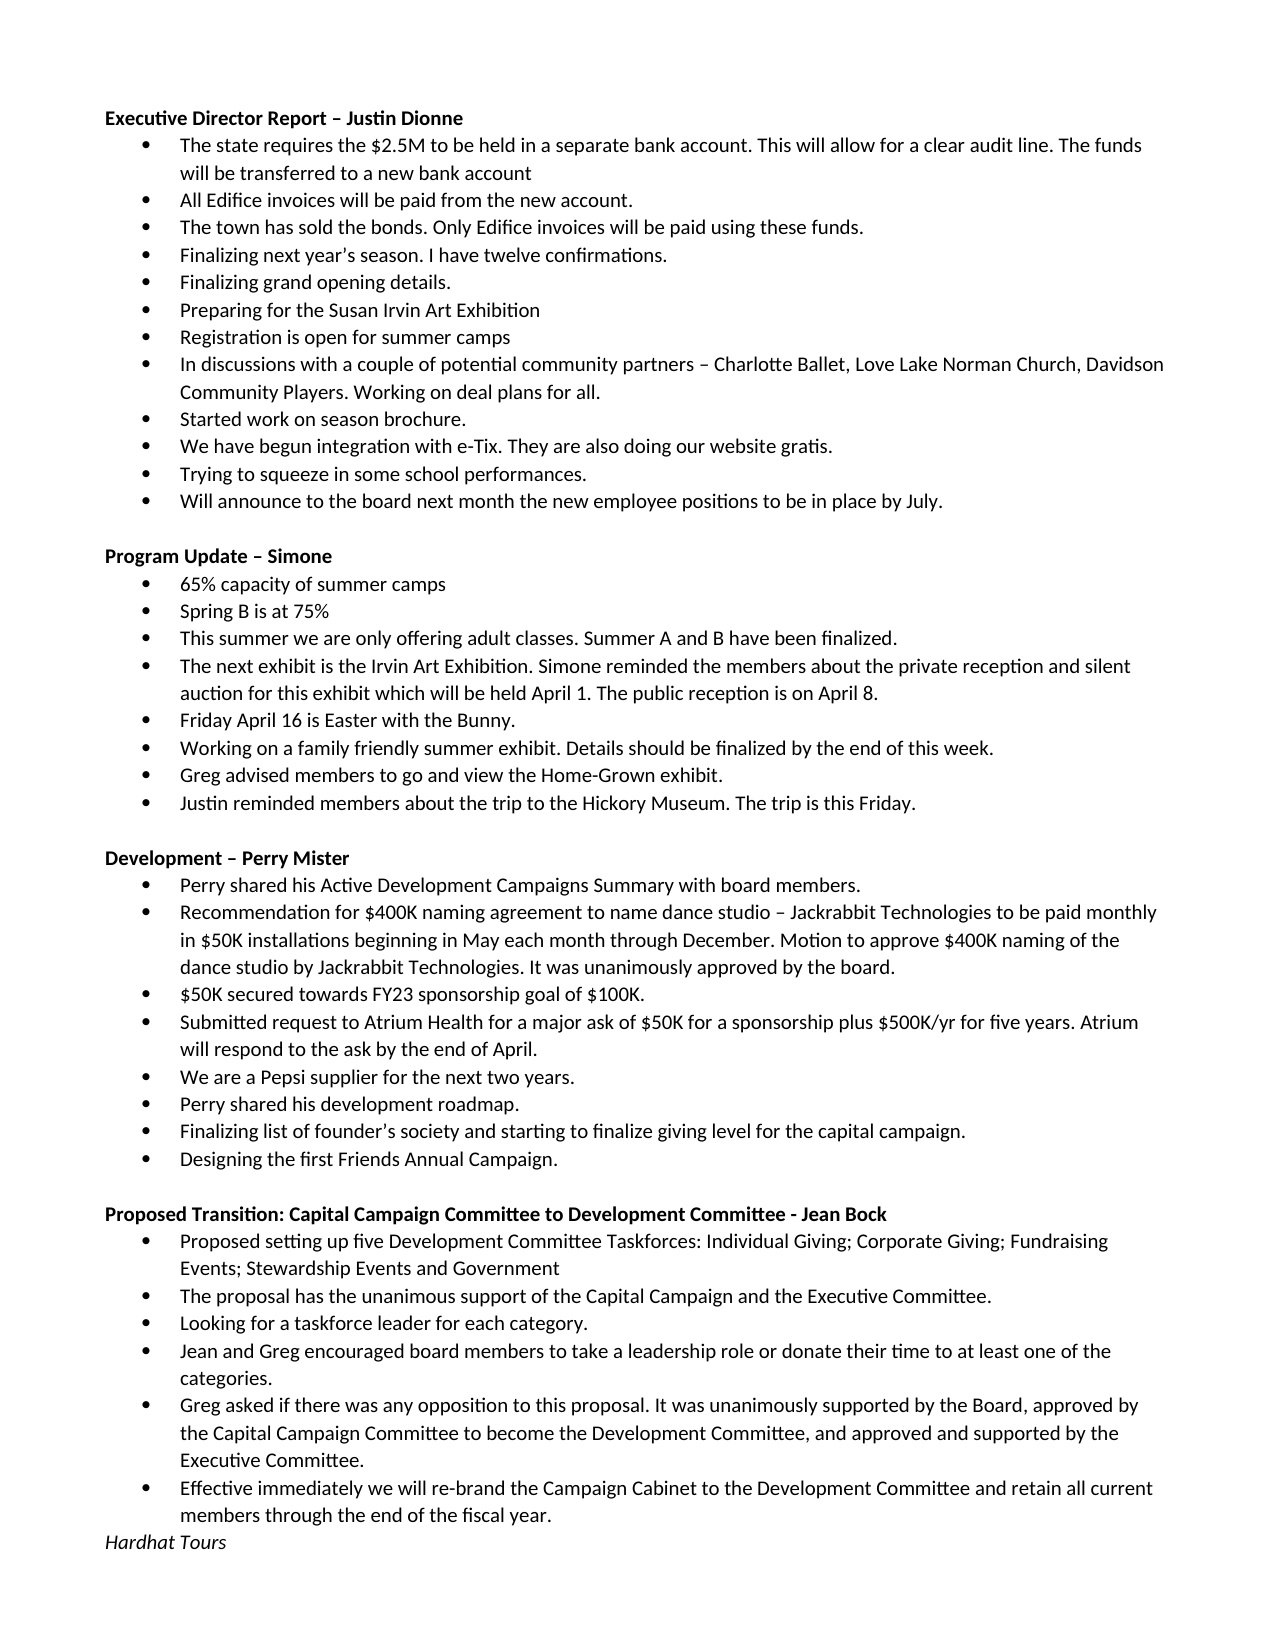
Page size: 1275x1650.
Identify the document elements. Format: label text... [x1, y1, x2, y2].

list Submitted request to Atrium Health for a major ask of $50K for a sponsorship plus $500K/yr for five years. Atrium will respond to the ask by the end of April. [142, 1009, 1170, 1062]
list The town has sold the bonds. Only Edifice invoices will be paid using these funds. [142, 214, 1170, 240]
list Finalizing grand opening details. [142, 269, 1170, 295]
list Perry shared his development roadmap. [142, 1091, 1170, 1117]
list Designing the first Friends Annual Campaign. [142, 1146, 1170, 1171]
list Finalizing list of founder’s society and starting to finalize giving level for the capital campaign. [142, 1119, 1170, 1144]
list 65% capacity of summer camps [142, 571, 1170, 596]
text Executive Director Report – Justin Dionne [105, 105, 1170, 130]
list Looking for a taskforce leader for each category. [142, 1310, 1170, 1336]
list Proposed setting up five Development Committee Taskforces: Individual Giving; Corporate Giving; Fundraising Events; Stewardship Events and Government [142, 1228, 1170, 1281]
list Friday April 16 is Easter with the Bunny. [142, 708, 1170, 733]
list In discussions with a couple of potential community partners – Charlotte Ballet, Love Lake Norman Church, Davidson Community Players. Working on deal plans for all. [142, 352, 1170, 404]
list Started work on season brochure. [142, 406, 1170, 432]
text Hardhat Tours [105, 1529, 1170, 1555]
list Trying to squeeze in some school performances. [142, 461, 1170, 487]
list We are a Pepsi supplier for the next two years. [142, 1064, 1170, 1089]
list This summer we are only offering adult classes. Summer A and B have been finalized. [142, 626, 1170, 651]
list The state requires the $2.5M to be held in a separate bank account. This will allow for a clear audit line. The funds will be transferred to a new bank account [142, 132, 1170, 185]
list Jean and Greg encouraged board members to take a leadership role or donate their time to at least one of the categories. [142, 1338, 1170, 1391]
list Justin reminded members about the trip to the Hickory Museum. The trip is this Friday. [142, 790, 1170, 815]
list Development – Perry Mister [105, 845, 1170, 870]
list Greg asked if there was any opposition to this proposal. It was unanimously supported by the Board, approved by the Capital Campaign Committee to become the Development Committee, and approved and supported by the Executive Committee. [142, 1393, 1170, 1473]
list Effective immediately we will re-brand the Campaign Cabinet to the Development Committee and retain all current members through the end of the fiscal year. [142, 1475, 1170, 1528]
list Preparing for the Susan Irvin Art Exhibition [142, 297, 1170, 322]
list Working on a family friendly summer exhibit. Details should be finalized by the end of this week. [142, 735, 1170, 761]
list Finalizing next year’s season. I have twelve confirmations. [142, 242, 1170, 267]
list All Edifice invoices will be paid from the new account. [142, 187, 1170, 213]
list Perry shared his Active Development Campaigns Summary with board members. [142, 872, 1170, 897]
list Recommendation for $400K naming agreement to name dance studio – Jackrabbit Technologies to be paid monthly in $50K installations beginning in May each month through December. Motion to approve $400K naming of the dance studio by Jackrabbit Technologies. It was unanimously approved by the board. [142, 899, 1170, 980]
list $50K secured towards FY23 sponsorship goal of $100K. [142, 982, 1170, 1007]
list Will announce to the board next month the new employee positions to be in place by July. [142, 488, 1170, 514]
list Registration is open for summer camps [142, 324, 1170, 349]
list Spring B is at 75% [142, 598, 1170, 623]
list We have begun integration with e-Tix. They are also doing our website gratis. [142, 434, 1170, 459]
list Greg advised members to go and view the Home-Grown exhibit. [142, 762, 1170, 788]
list The proposal has the unanimous support of the Capital Campaign and the Executive Committee. [142, 1283, 1170, 1308]
list The next exhibit is the Irvin Art Exhibition. Simone reminded the members about the private reception and silent auction for this exhibit which will be held April 1. The public reception is on April 8. [142, 653, 1170, 706]
text Proposed Transition: Capital Campaign Committee to Development Committee - Jean Bock [105, 1201, 1170, 1226]
text Program Update – Simone [105, 543, 1170, 569]
